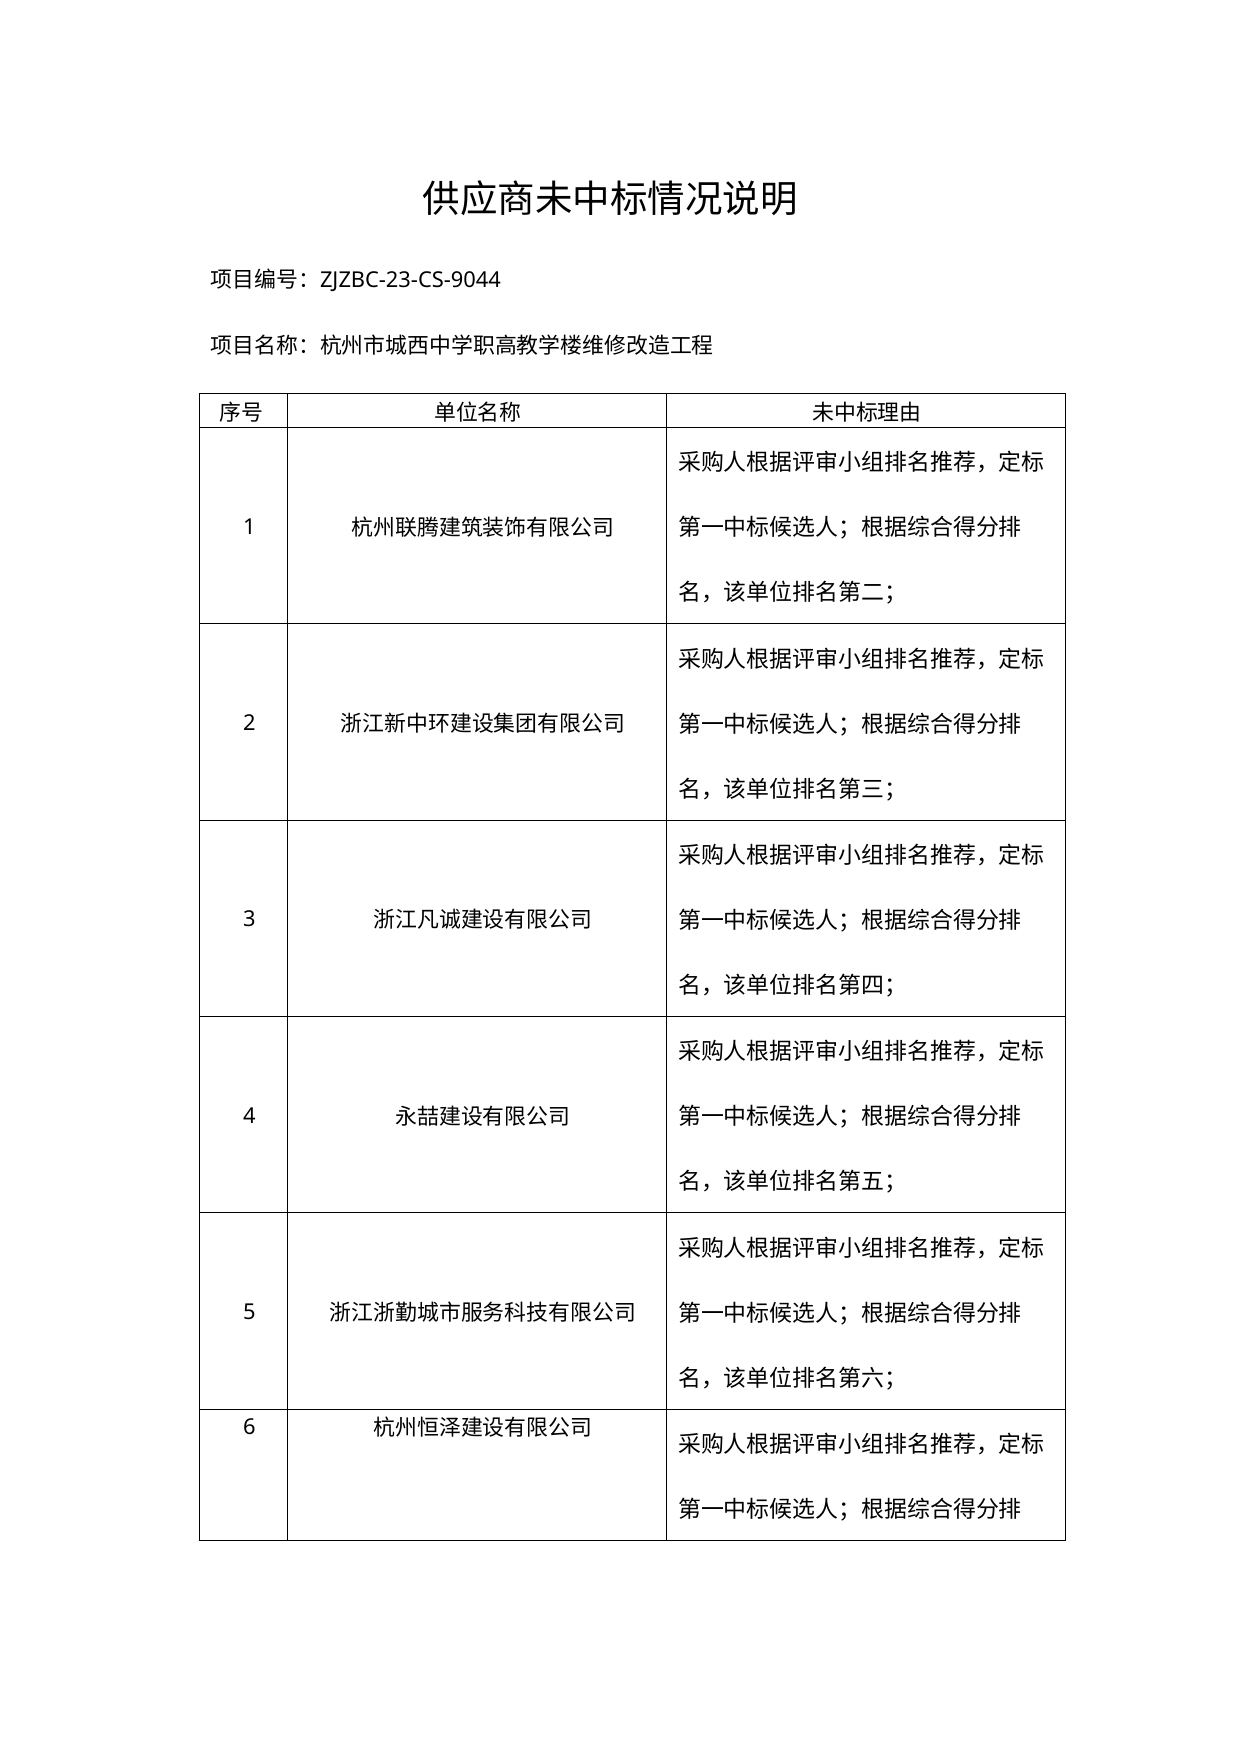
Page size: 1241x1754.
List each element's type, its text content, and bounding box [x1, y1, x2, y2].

table_cell 杭州恒泽建设有限公司 [288, 1410, 666, 1540]
table_header 序号 [200, 394, 287, 427]
table_cell 浙江浙勤城市服务科技有限公司 [288, 1213, 666, 1409]
table_cell 采购人根据评审小组排名推荐，定标第一中标候选人；根据综合得分排名，该单位排名第四； [667, 821, 1065, 1016]
table_cell 3 [200, 821, 287, 1016]
table_cell 4 [200, 1017, 287, 1212]
table_cell 浙江凡诚建设有限公司 [288, 821, 666, 1016]
text 项目名称：杭州市城西中学职高教学楼维修改造工程 [210, 327, 1053, 360]
table_cell 5 [200, 1213, 287, 1409]
table_cell 采购人根据评审小组排名推荐，定标第一中标候选人；根据综合得分排名，该单位排名第五； [667, 1017, 1065, 1212]
title 供应商未中标情况说明 [187, 164, 798, 229]
table_header 单位名称 [288, 394, 666, 427]
table_header 未中标理由 [667, 394, 1065, 427]
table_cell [667, 1410, 1065, 1540]
table_cell 2 [200, 624, 287, 819]
text 项目编号：ZJZBC-23-CS-9044 [210, 262, 1053, 294]
table_cell 采购人根据评审小组排名推荐，定标第一中标候选人；根据综合得分排名，该单位排名第六； [667, 1213, 1065, 1409]
table_cell 永喆建设有限公司 [288, 1017, 666, 1212]
table_cell 采购人根据评审小组排名推荐，定标第一中标候选人；根据综合得分排名，该单位排名第三； [667, 624, 1065, 819]
table_cell 杭州联腾建筑装饰有限公司 [288, 428, 666, 623]
table_cell 1 [200, 428, 287, 623]
table_cell 采购人根据评审小组排名推荐，定标第一中标候选人；根据综合得分排名，该单位排名第二； [667, 428, 1065, 623]
table_cell 浙江新中环建设集团有限公司 [288, 624, 666, 819]
table_cell 6 [200, 1410, 287, 1540]
